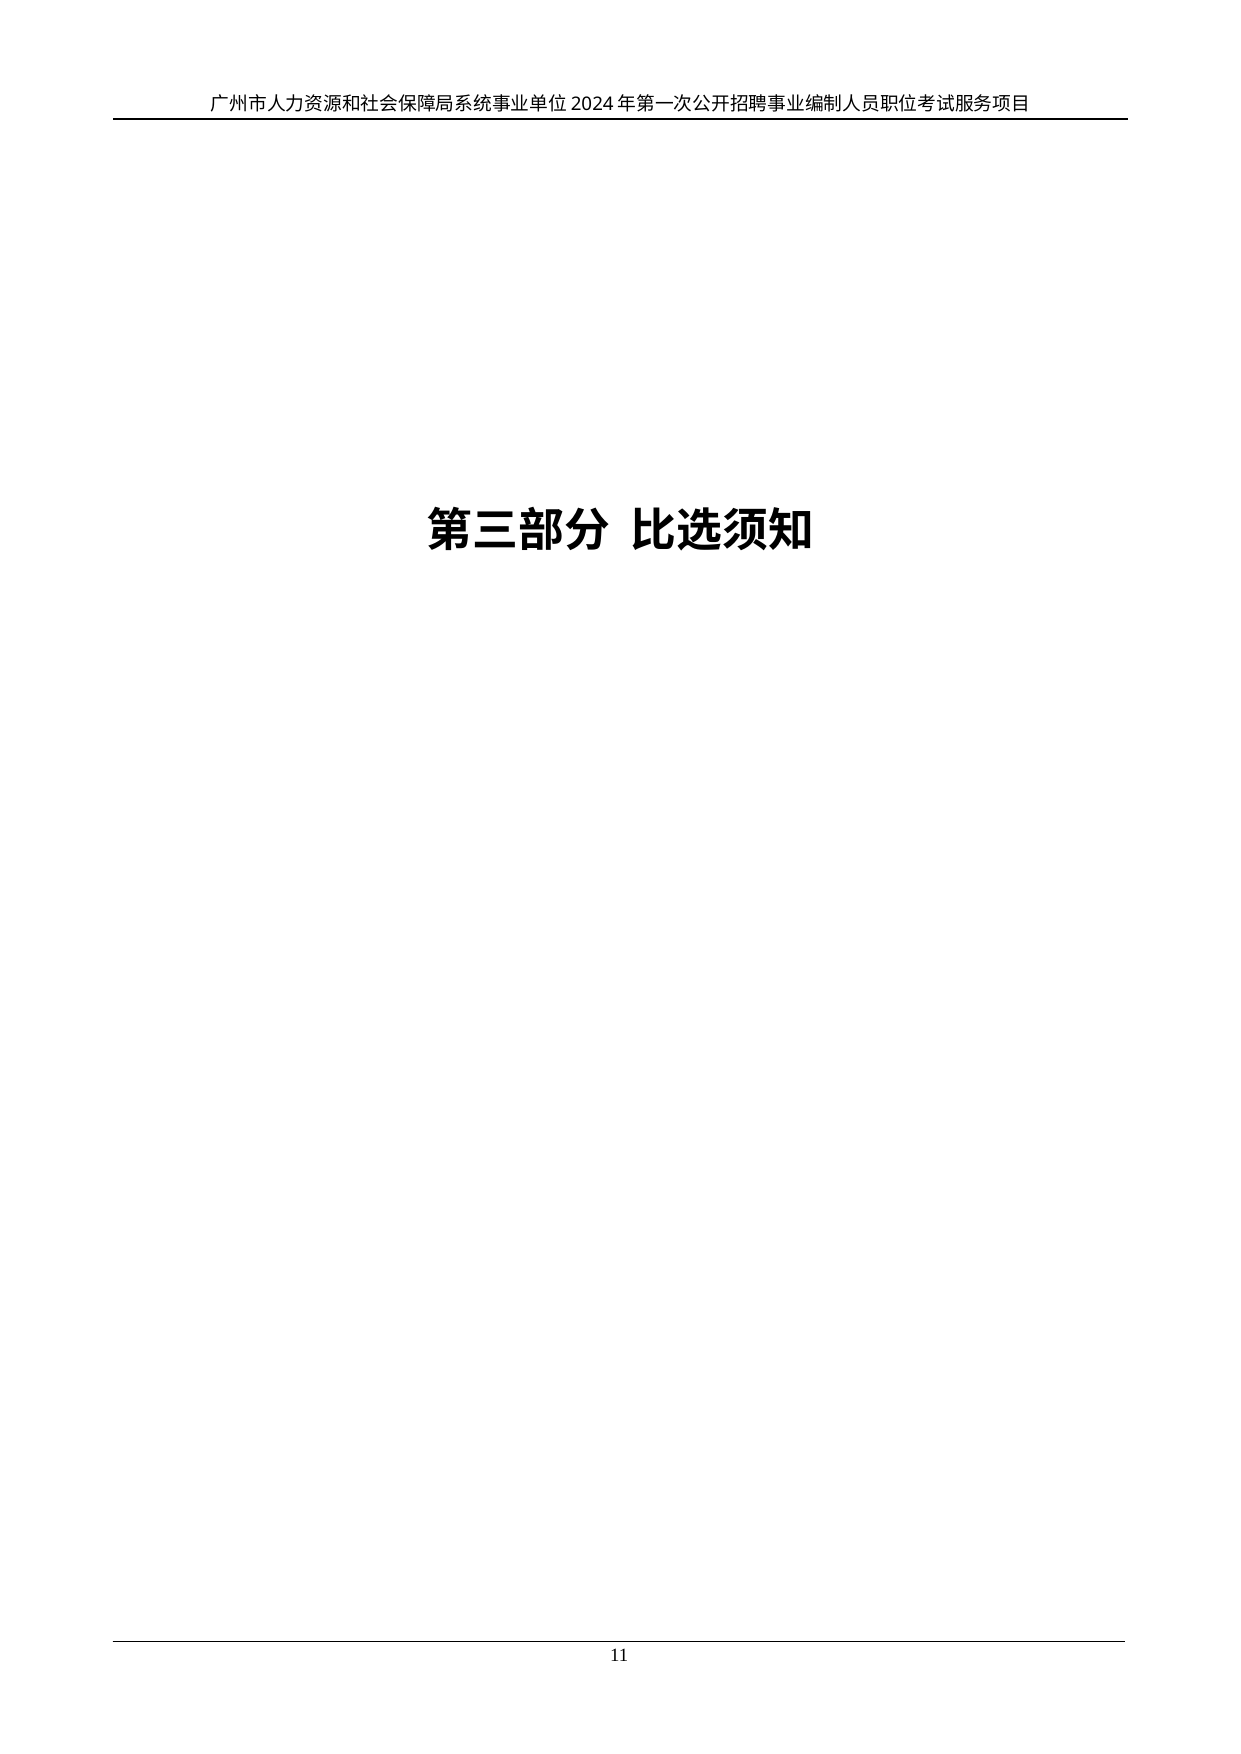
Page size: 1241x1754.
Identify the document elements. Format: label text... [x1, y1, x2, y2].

text 第三部分 比选须知 [112, 500, 1128, 558]
